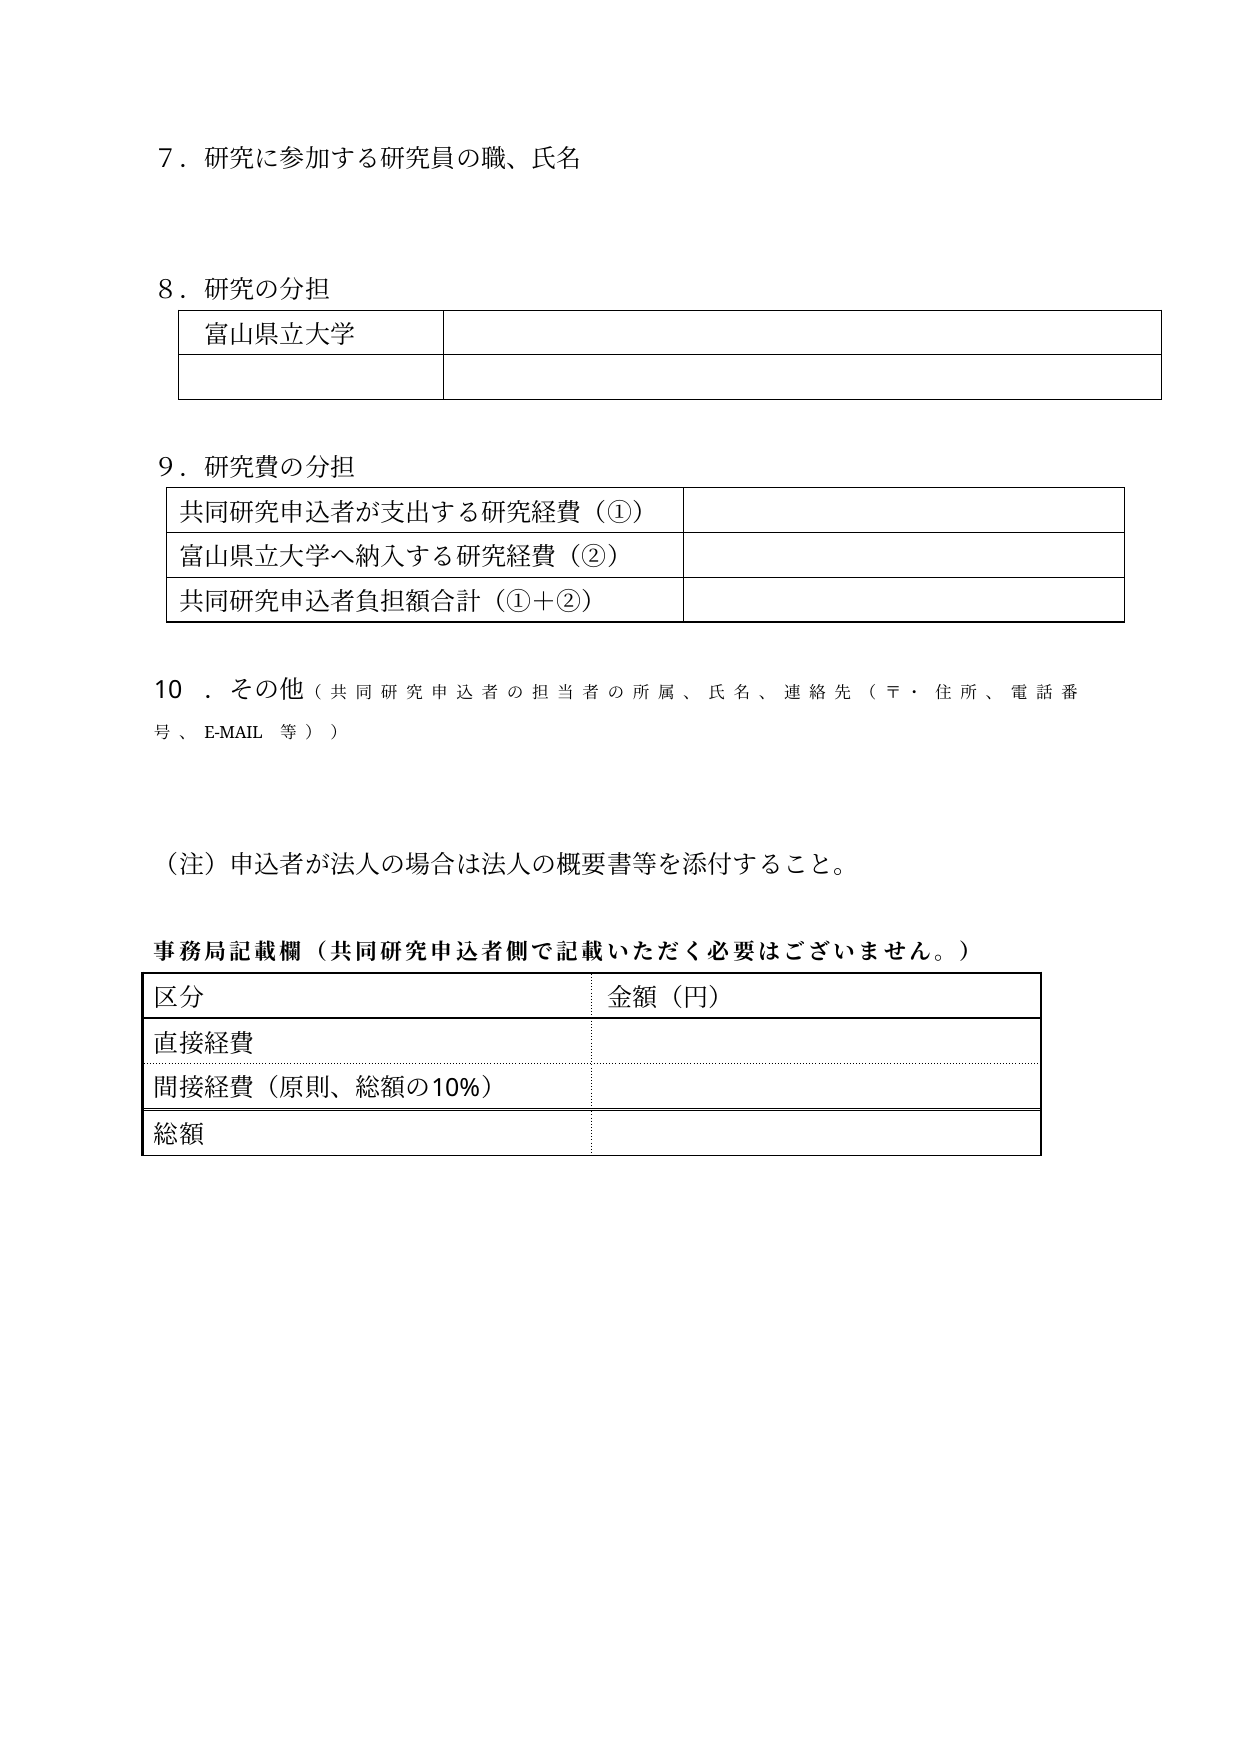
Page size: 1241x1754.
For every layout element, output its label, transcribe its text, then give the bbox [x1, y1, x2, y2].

text （注）申込者が法人の場合は法人の概要書等を添付すること。 [154, 841, 1086, 884]
table_cell [684, 578, 1124, 621]
text ９．研究費の分担 [154, 444, 1086, 487]
text 10．その他（共同研究申込者の担当者の所属、氏名、連絡先（〒･住所、電話番号、E-MAIL等）） [154, 666, 1086, 753]
table_cell [591, 1063, 1040, 1108]
table_header 富山県立大学 [179, 311, 443, 354]
text ８．研究の分担 [154, 266, 1086, 309]
table_header [684, 488, 1124, 532]
table_header 金額（円） [591, 974, 1040, 1017]
text ７．研究に参加する研究員の職、氏名 [154, 135, 1086, 179]
table_cell [591, 1111, 1040, 1154]
table_cell 直接経費 [144, 1019, 591, 1063]
table_cell 総額 [144, 1111, 591, 1154]
table_cell 共同研究申込者負担額合計（①＋②） [167, 578, 683, 621]
table_cell [591, 1019, 1040, 1063]
text 事務局記載欄（共同研究申込者側で記載いただく必要はございません。） [154, 928, 1086, 972]
table_header 区分 [144, 974, 591, 1017]
table_header 共同研究申込者が支出する研究経費（①） [167, 488, 683, 532]
table_cell [444, 355, 1161, 399]
table_cell [179, 355, 443, 399]
table_cell 間接経費（原則、総額の10%） [144, 1063, 591, 1108]
table_header [444, 311, 1161, 354]
table_cell 富山県立大学へ納入する研究経費（②） [167, 533, 683, 577]
table_cell [684, 533, 1124, 577]
